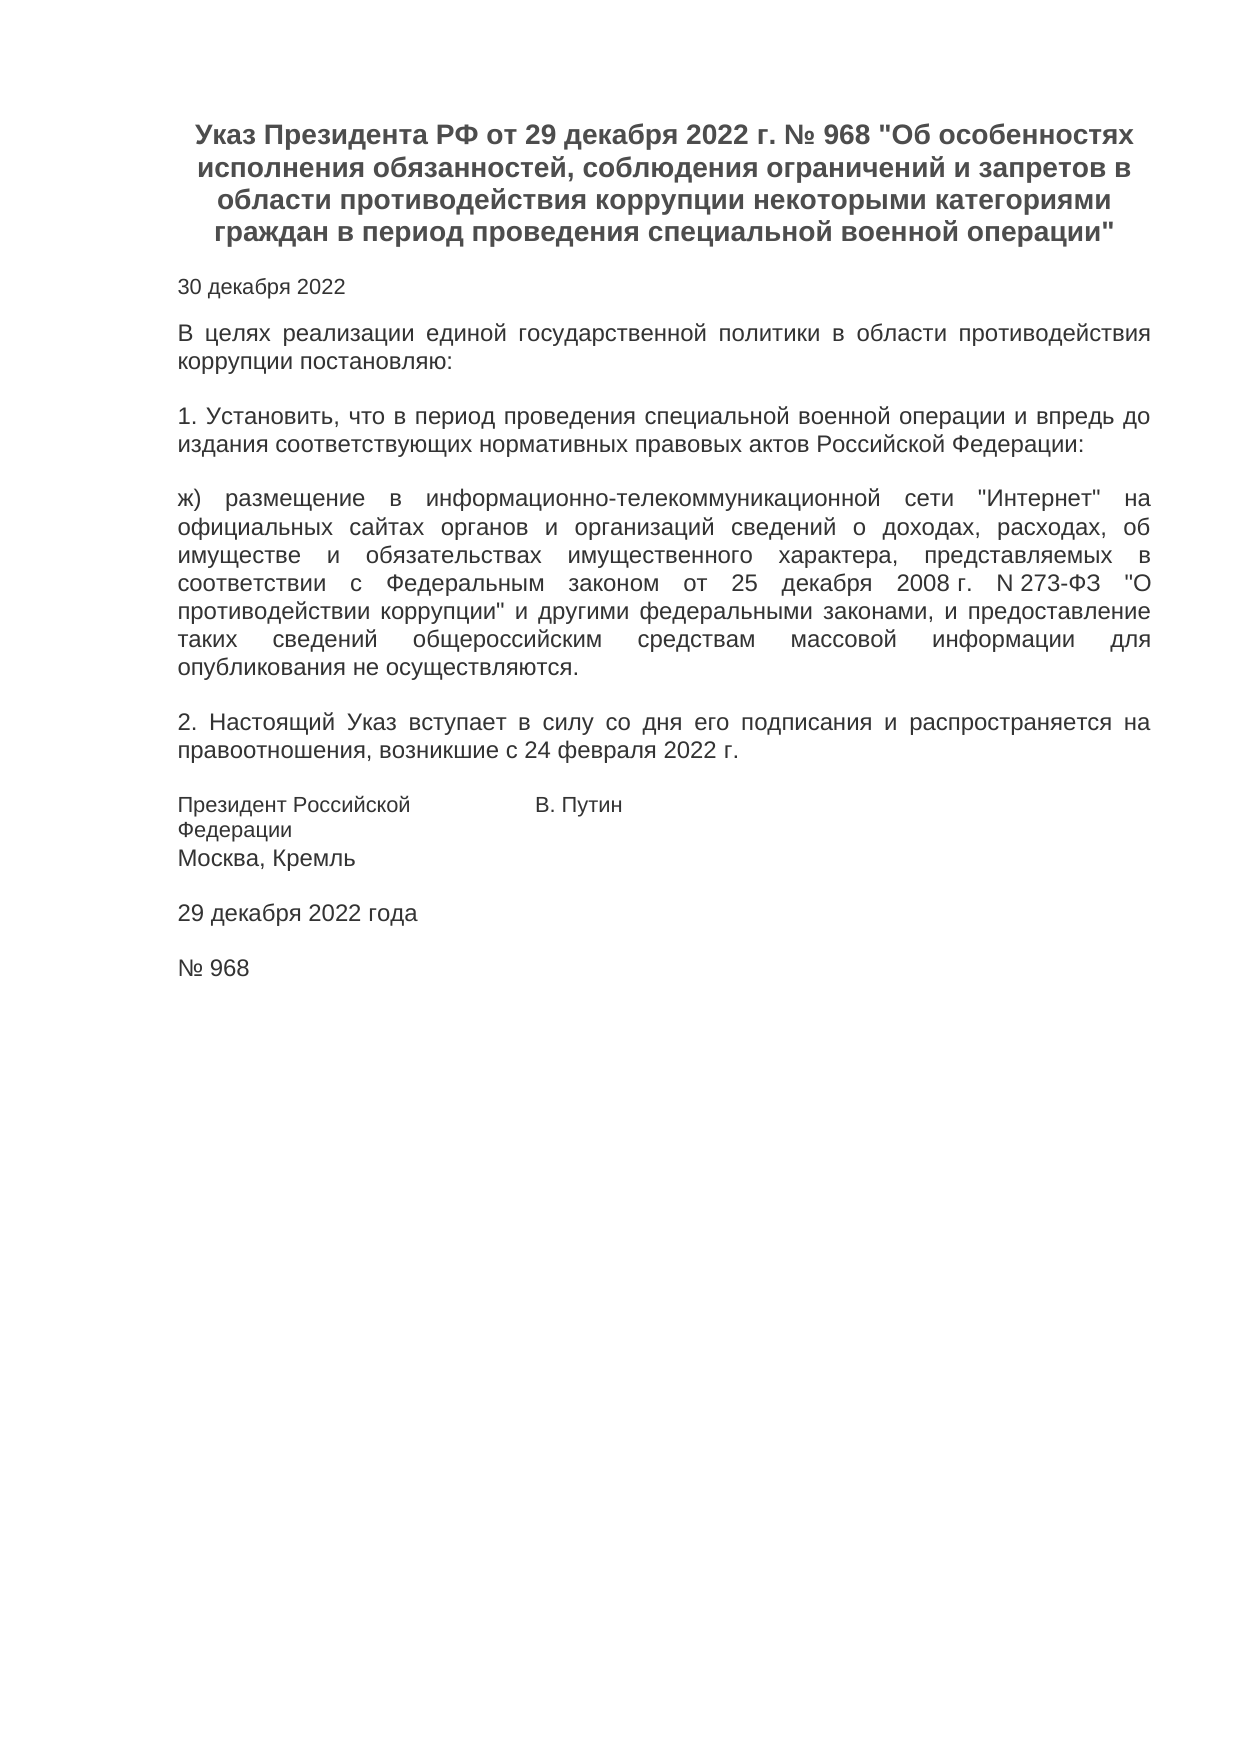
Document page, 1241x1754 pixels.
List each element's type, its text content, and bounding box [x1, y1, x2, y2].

text Москва, Кремль [177, 844, 1152, 872]
text В целях реализации единой государственной политики в области противодействия коррупции постановляю: [177, 318, 1152, 374]
text 29 декабря 2022 года [177, 898, 1152, 926]
text 2. Настоящий Указ вступает в силу со дня его подписания и распространяется на правоотношения, возникшие с 24 февраля 2022 г. [177, 707, 1152, 763]
text 1. Установить, что в период проведения специальной военной операции и впредь до издания соответствующих нормативных правовых актов Российской Федерации: [177, 401, 1152, 457]
table_header Президент Российской Федерации [176, 790, 533, 844]
text № 968 [177, 953, 1152, 981]
table_header В. Путин [533, 790, 891, 844]
text 30 декабря 2022 [177, 274, 1152, 299]
text Указ Президента РФ от 29 декабря 2022 г. № 968 "Об особенностях исполнения обязанностей, соблюдения ограничений и запретов в области противодействия коррупции некоторыми категориями граждан в период проведения специальной военной операции" [177, 118, 1152, 248]
text ж) размещение в информационно-телекоммуникационной сети "Интернет" на официальных сайтах органов и организаций сведений о доходах, расходах, об имуществе и обязательствах имущественного характера, представляемых в соответствии с Федеральным законом от 25 декабря 2008 г. N 273-ФЗ "О противодействии коррупции" и другими федеральными законами, и предоставление таких сведений общероссийским средствам массовой информации для опубликования не осуществляются. [177, 484, 1152, 681]
